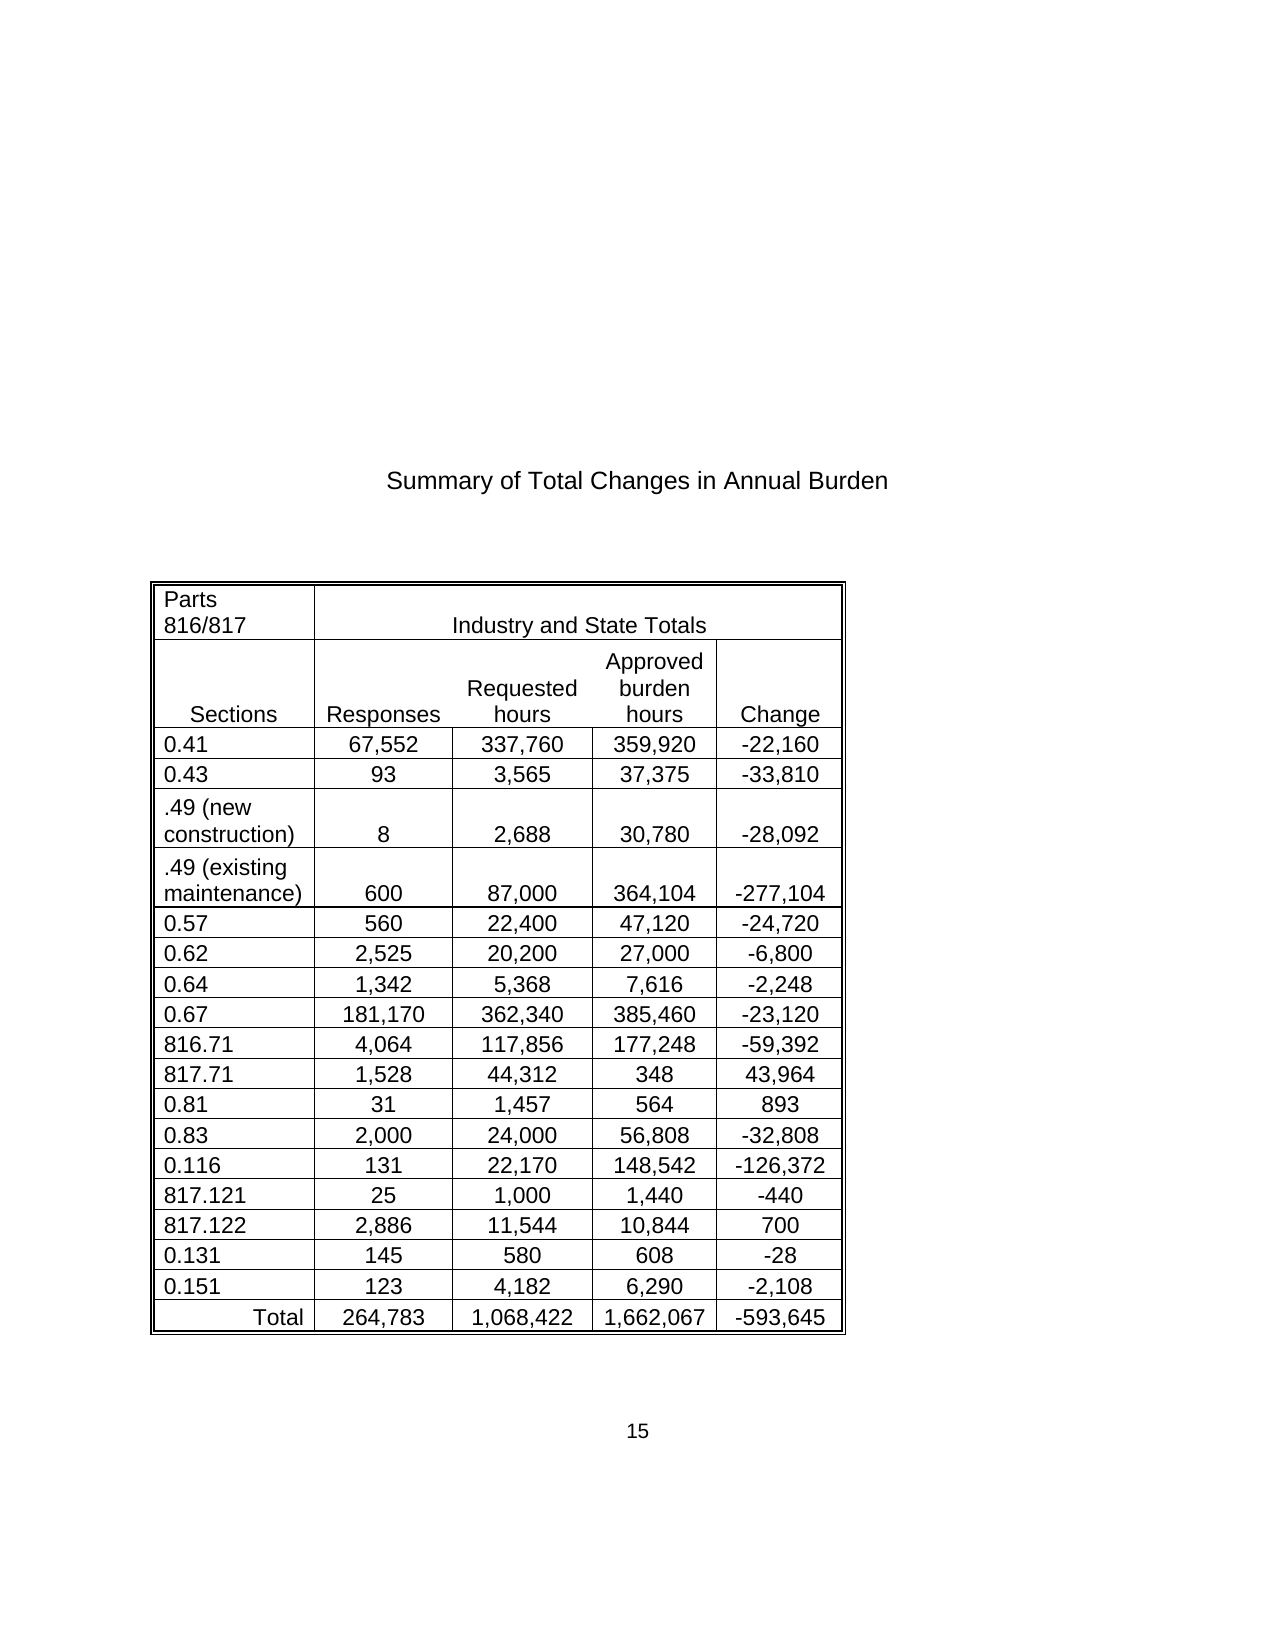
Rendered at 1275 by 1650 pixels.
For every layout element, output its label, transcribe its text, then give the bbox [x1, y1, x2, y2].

table_cell 24,000 [453, 1119, 592, 1148]
table_cell 22,400 [453, 908, 592, 937]
table_cell 1,342 [315, 968, 452, 997]
table_cell 43,964 [717, 1059, 841, 1088]
table_cell 364,104 [593, 848, 716, 906]
table_cell Sections [155, 640, 314, 727]
table_cell 1,440 [593, 1179, 716, 1208]
table_cell 385,460 [593, 998, 716, 1027]
table_cell 56,808 [593, 1119, 716, 1148]
table_cell 10,844 [593, 1210, 716, 1239]
table_cell -22,160 [717, 728, 841, 757]
table_cell -440 [717, 1179, 841, 1208]
table_cell -24,720 [717, 908, 841, 937]
table_cell 2,525 [315, 938, 452, 967]
table_cell .49 (existing maintenance) [155, 848, 314, 906]
table_cell Responses [315, 640, 452, 727]
table_cell 148,542 [593, 1149, 716, 1178]
table_cell 177,248 [593, 1028, 716, 1057]
table_header Parts 816/817 [155, 586, 314, 639]
table_cell 5,368 [453, 968, 592, 997]
table_cell 4,182 [453, 1270, 592, 1299]
table_cell -126,372 [717, 1149, 841, 1178]
table_cell -2,108 [717, 1270, 841, 1299]
table_cell 0.43 [155, 759, 314, 788]
table_header Industry and State Totals [315, 586, 841, 639]
table_cell 4,064 [315, 1028, 452, 1057]
table_cell 0.67 [155, 998, 314, 1027]
table_cell 2,000 [315, 1119, 452, 1148]
table_cell 817.121 [155, 1179, 314, 1208]
table_cell -2,248 [717, 968, 841, 997]
table_cell 580 [453, 1240, 592, 1269]
table_cell 27,000 [593, 938, 716, 967]
table_cell 337,760 [453, 728, 592, 757]
table_cell 1,528 [315, 1059, 452, 1088]
table_cell 359,920 [593, 728, 716, 757]
table_cell 7,616 [593, 968, 716, 997]
table_cell Approved burden hours [592, 640, 716, 727]
table_cell 0.41 [155, 728, 314, 757]
table_cell 0.57 [155, 908, 314, 937]
table_cell 0.116 [155, 1149, 314, 1178]
table_cell 893 [717, 1089, 841, 1118]
table_cell 2,886 [315, 1210, 452, 1239]
table_cell 117,856 [453, 1028, 592, 1057]
table_cell -33,810 [717, 759, 841, 788]
table_cell 0.64 [155, 968, 314, 997]
table_cell 0.83 [155, 1119, 314, 1148]
table_cell 560 [315, 908, 452, 937]
table_cell 87,000 [453, 848, 592, 906]
table_cell 362,340 [453, 998, 592, 1027]
table_cell 0.62 [155, 938, 314, 967]
table_cell 181,170 [315, 998, 452, 1027]
table_cell 145 [315, 1240, 452, 1269]
table_cell 264,783 [315, 1300, 452, 1330]
table_cell Change [717, 640, 841, 727]
table_cell 1,068,422 [453, 1300, 592, 1330]
table_cell 44,312 [453, 1059, 592, 1088]
table_cell 2,688 [453, 789, 592, 847]
table_cell 67,552 [315, 728, 452, 757]
table_cell 22,170 [453, 1149, 592, 1178]
table_cell 20,200 [453, 938, 592, 967]
table_cell 25 [315, 1179, 452, 1208]
table_cell 817.71 [155, 1059, 314, 1088]
table_cell -28,092 [717, 789, 841, 847]
table_cell .49 (new construction) [155, 789, 314, 847]
table_cell -593,645 [717, 1300, 841, 1330]
table_cell 0.81 [155, 1089, 314, 1118]
table_cell Total [155, 1300, 314, 1330]
table_cell 608 [593, 1240, 716, 1269]
table_cell 816.71 [155, 1028, 314, 1057]
table_cell 11,544 [453, 1210, 592, 1239]
table_cell 600 [315, 848, 452, 906]
table_cell Requested hours [452, 640, 592, 727]
table_cell 47,120 [593, 908, 716, 937]
table_cell 37,375 [593, 759, 716, 788]
table_cell 1,000 [453, 1179, 592, 1208]
table_cell -6,800 [717, 938, 841, 967]
table_cell 123 [315, 1270, 452, 1299]
table_cell -23,120 [717, 998, 841, 1027]
table_cell -59,392 [717, 1028, 841, 1057]
table_cell 8 [315, 789, 452, 847]
table_cell 93 [315, 759, 452, 788]
table_cell -32,808 [717, 1119, 841, 1148]
table_cell 0.151 [155, 1270, 314, 1299]
table_cell 0.131 [155, 1240, 314, 1269]
table_cell 131 [315, 1149, 452, 1178]
table_cell 31 [315, 1089, 452, 1118]
table_cell 30,780 [593, 789, 716, 847]
table_cell 1,662,067 [593, 1300, 716, 1330]
table_cell 700 [717, 1210, 841, 1239]
table_cell -28 [717, 1240, 841, 1269]
table_cell 348 [593, 1059, 716, 1088]
table_cell -277,104 [717, 848, 841, 906]
table_cell 6,290 [593, 1270, 716, 1299]
table_cell 817.122 [155, 1210, 314, 1239]
table_cell 564 [593, 1089, 716, 1118]
table_cell 1,457 [453, 1089, 592, 1118]
text Summary of Total Changes in Annual Burden [150, 466, 1125, 495]
table_cell 3,565 [453, 759, 592, 788]
